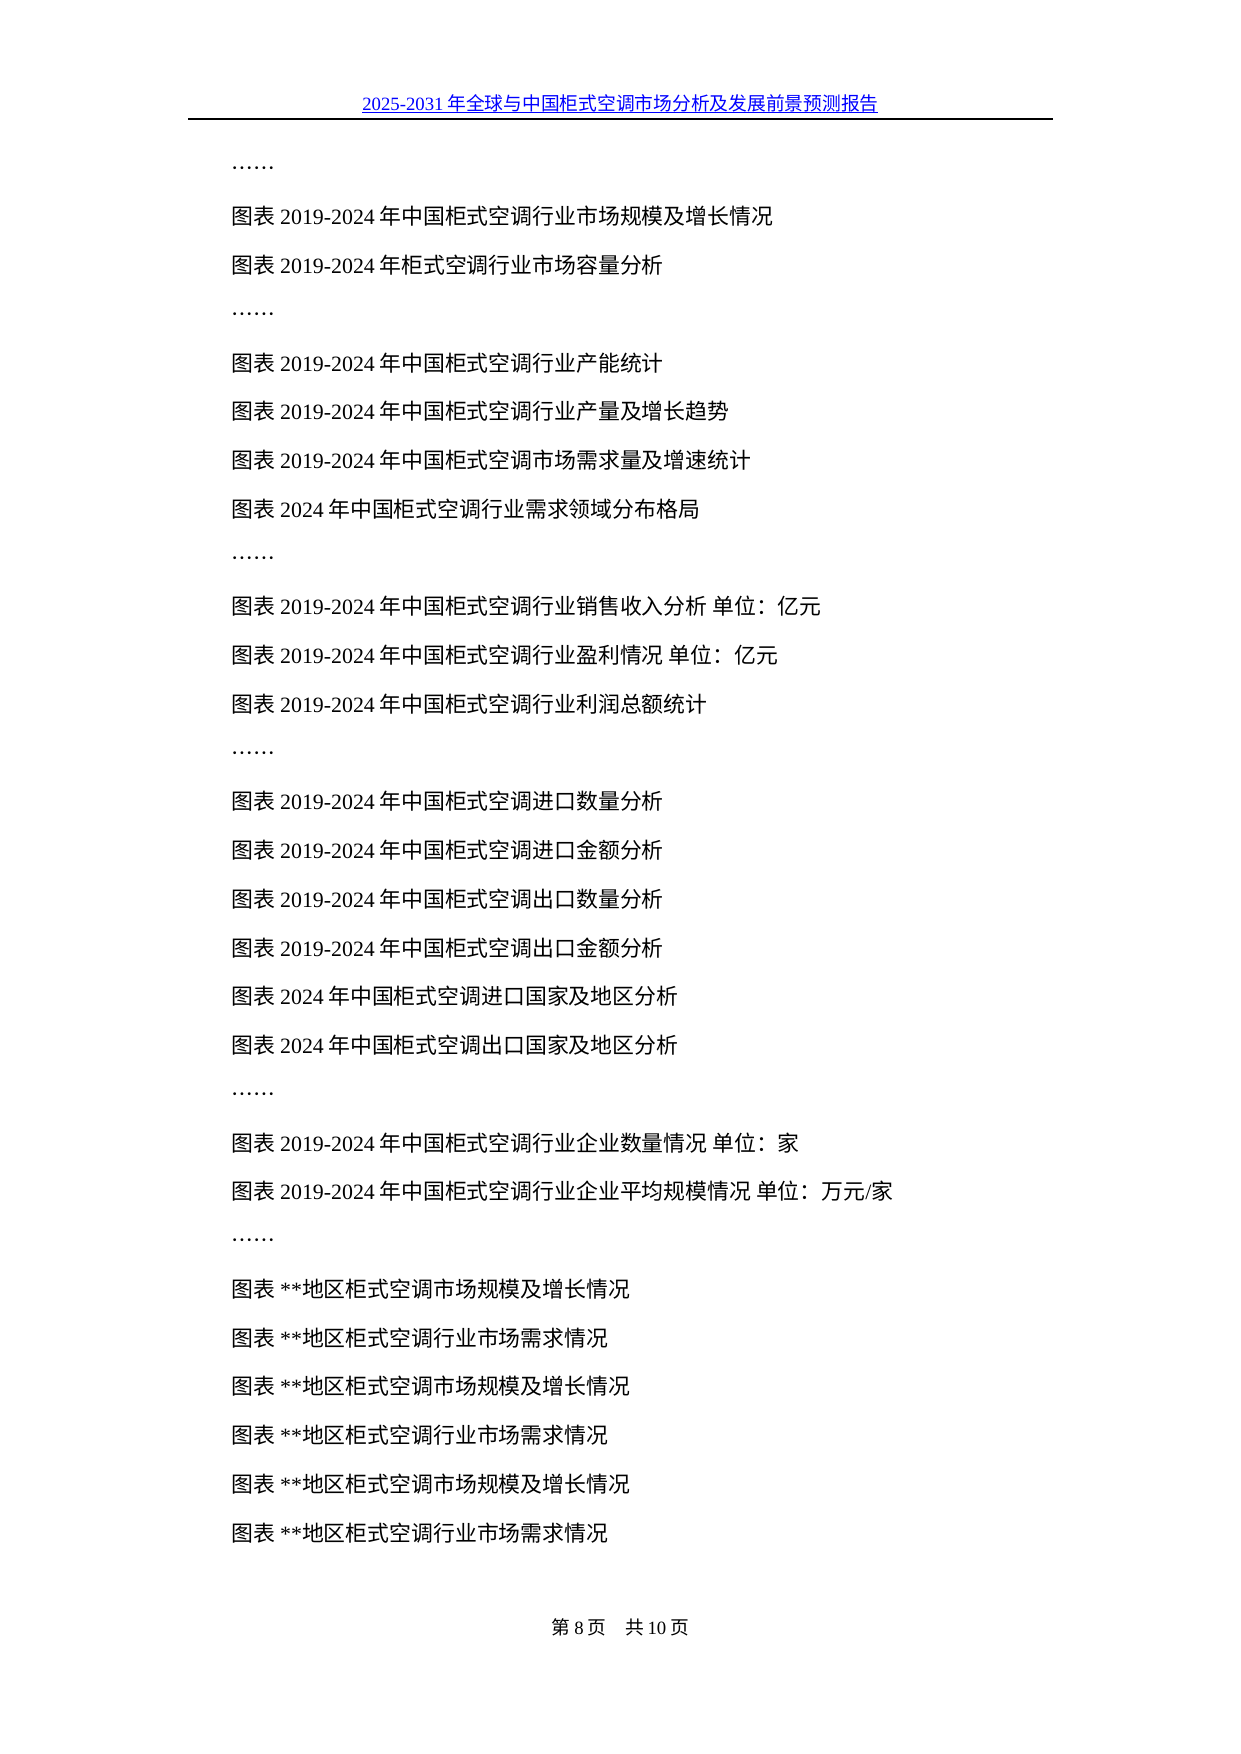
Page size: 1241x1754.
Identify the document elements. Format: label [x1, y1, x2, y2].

text [187, 150, 1053, 1548]
